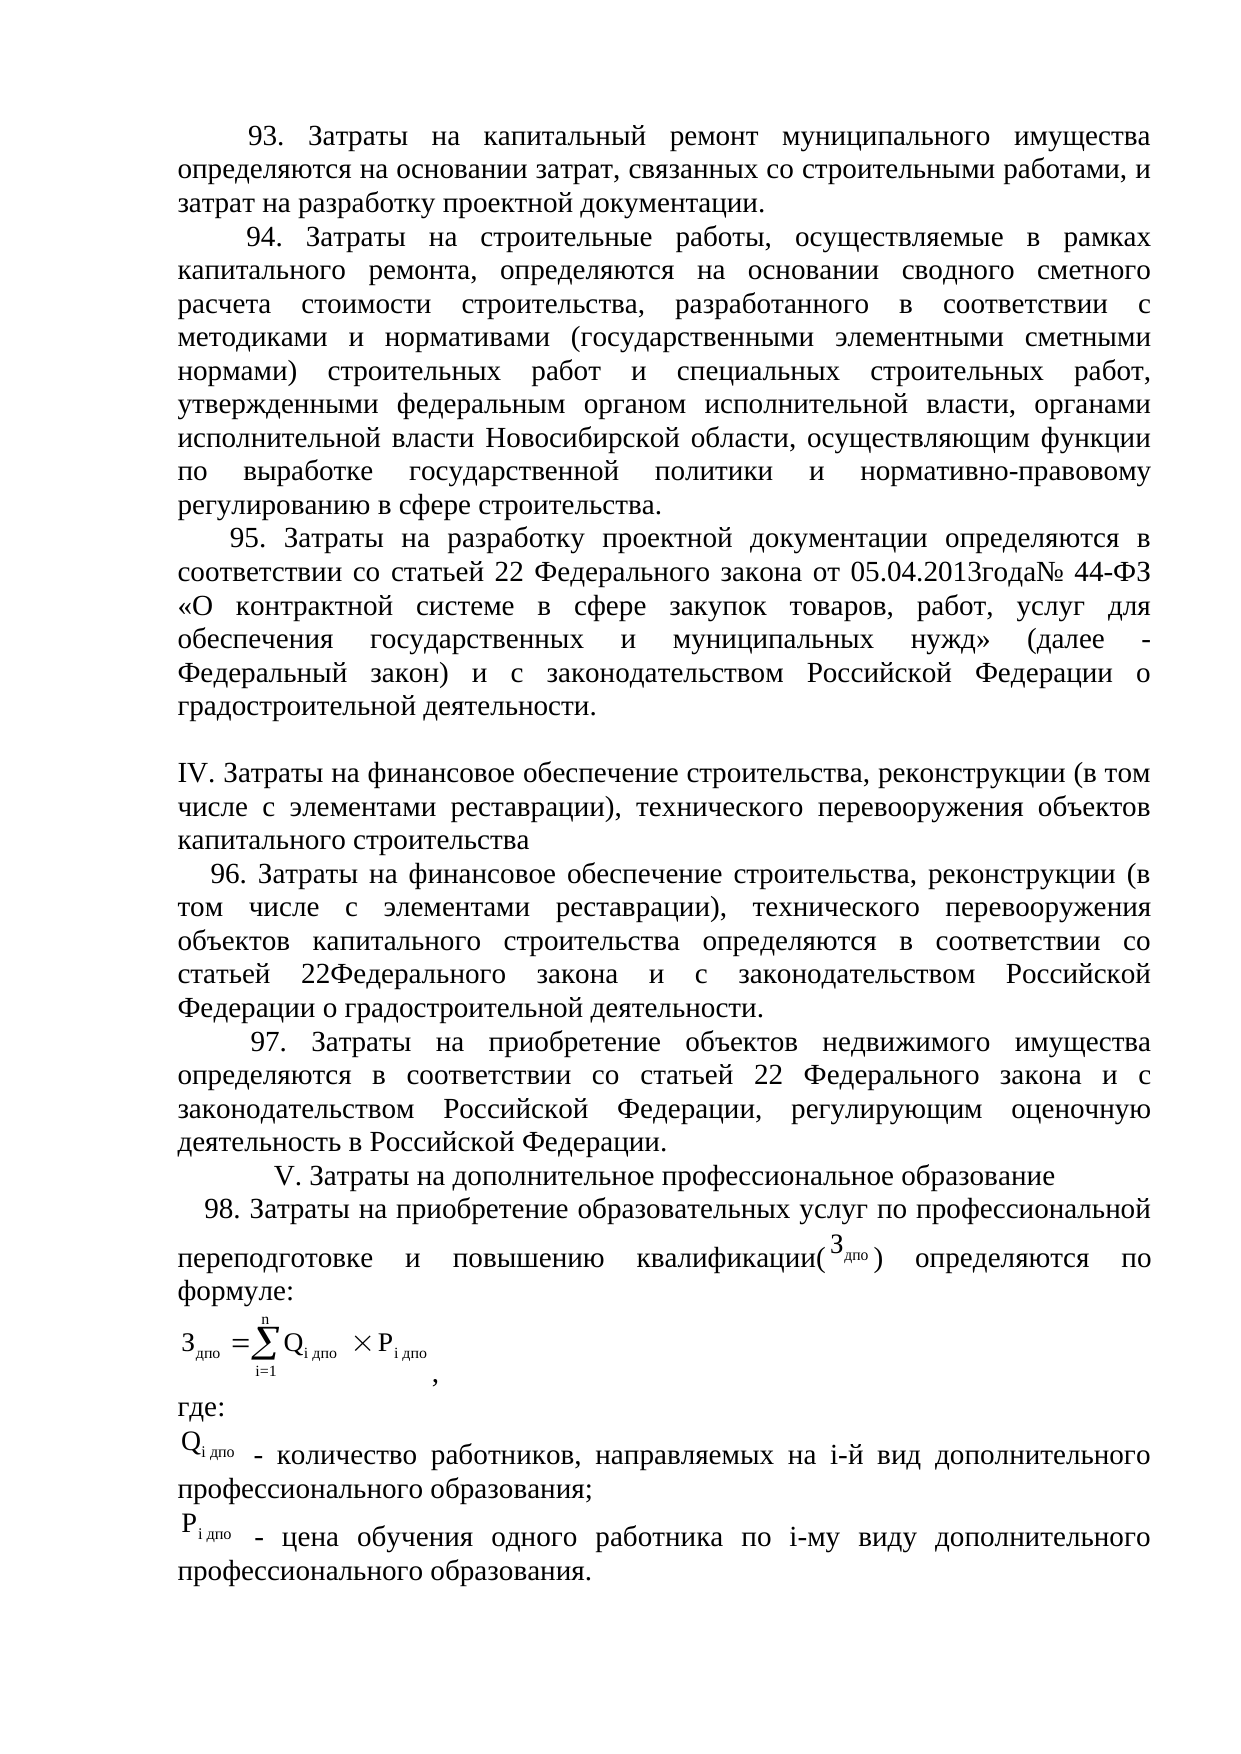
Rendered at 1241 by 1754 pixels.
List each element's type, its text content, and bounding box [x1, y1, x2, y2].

text IV. Затраты на финансовое обеспечение строительства, реконструкции (в том числе с элементами реставрации), технического перевооружения объектов капитального строительства [177, 755, 1152, 856]
text 95. Затраты на разработку проектной документации определяются в соответствии со статьей 22 Федерального закона от 05.04.2013года№ 44-ФЗ «О контрактной системе в сфере закупок товаров, работ, услуг для обеспечения государственных и муниципальных нужд» (далее - Федеральный закон) и с законодательством Российской Федерации о градостроительной деятельности. [177, 521, 1152, 722]
text 97. Затраты на приобретение объектов недвижимого имущества определяются в соответствии со статьей 22 Федерального закона и с законодательством Российской Федерации, регулирующим оценочную деятельность в Российской Федерации. [177, 1024, 1152, 1158]
text - цена обучения одного работника по i-му виду дополнительного профессионального образования. [177, 1504, 1152, 1586]
text 93. Затраты на капитальный ремонт муниципального имущества определяются на основании затрат, связанных со строительными работами, и затрат на разработку проектной документации. [177, 118, 1152, 219]
text V. Затраты на дополнительное профессиональное образование [177, 1158, 1152, 1191]
text 94. Затраты на строительные работы, осуществляемые в рамках капитального ремонта, определяются на основании сводного сметного расчета стоимости строительства, разработанного в соответствии с методиками и нормативами (государственными элементными сметными нормами) строительных работ и специальных строительных работ, утвержденными федеральным органом исполнительной власти, органами исполнительной власти Новосибирской области, осуществляющим функции по выработке государственной политики и нормативно-правовому регулированию в сфере строительства. [177, 219, 1152, 521]
text , [177, 1307, 1152, 1389]
text 96. Затраты на финансовое обеспечение строительства, реконструкции (в том числе с элементами реставрации), технического перевооружения объектов капитального строительства определяются в соответствии со статьей 22Федерального закона и с законодательством Российской Федерации о градостроительной деятельности. [177, 856, 1152, 1024]
text где: [177, 1389, 1152, 1422]
text 98. Затраты на приобретение образовательных услуг по профессиональной переподготовке и повышению квалификации() определяются по формуле: [177, 1191, 1152, 1307]
text - количество работников, направляемых на i-й вид дополнительного профессионального образования; [177, 1422, 1152, 1504]
